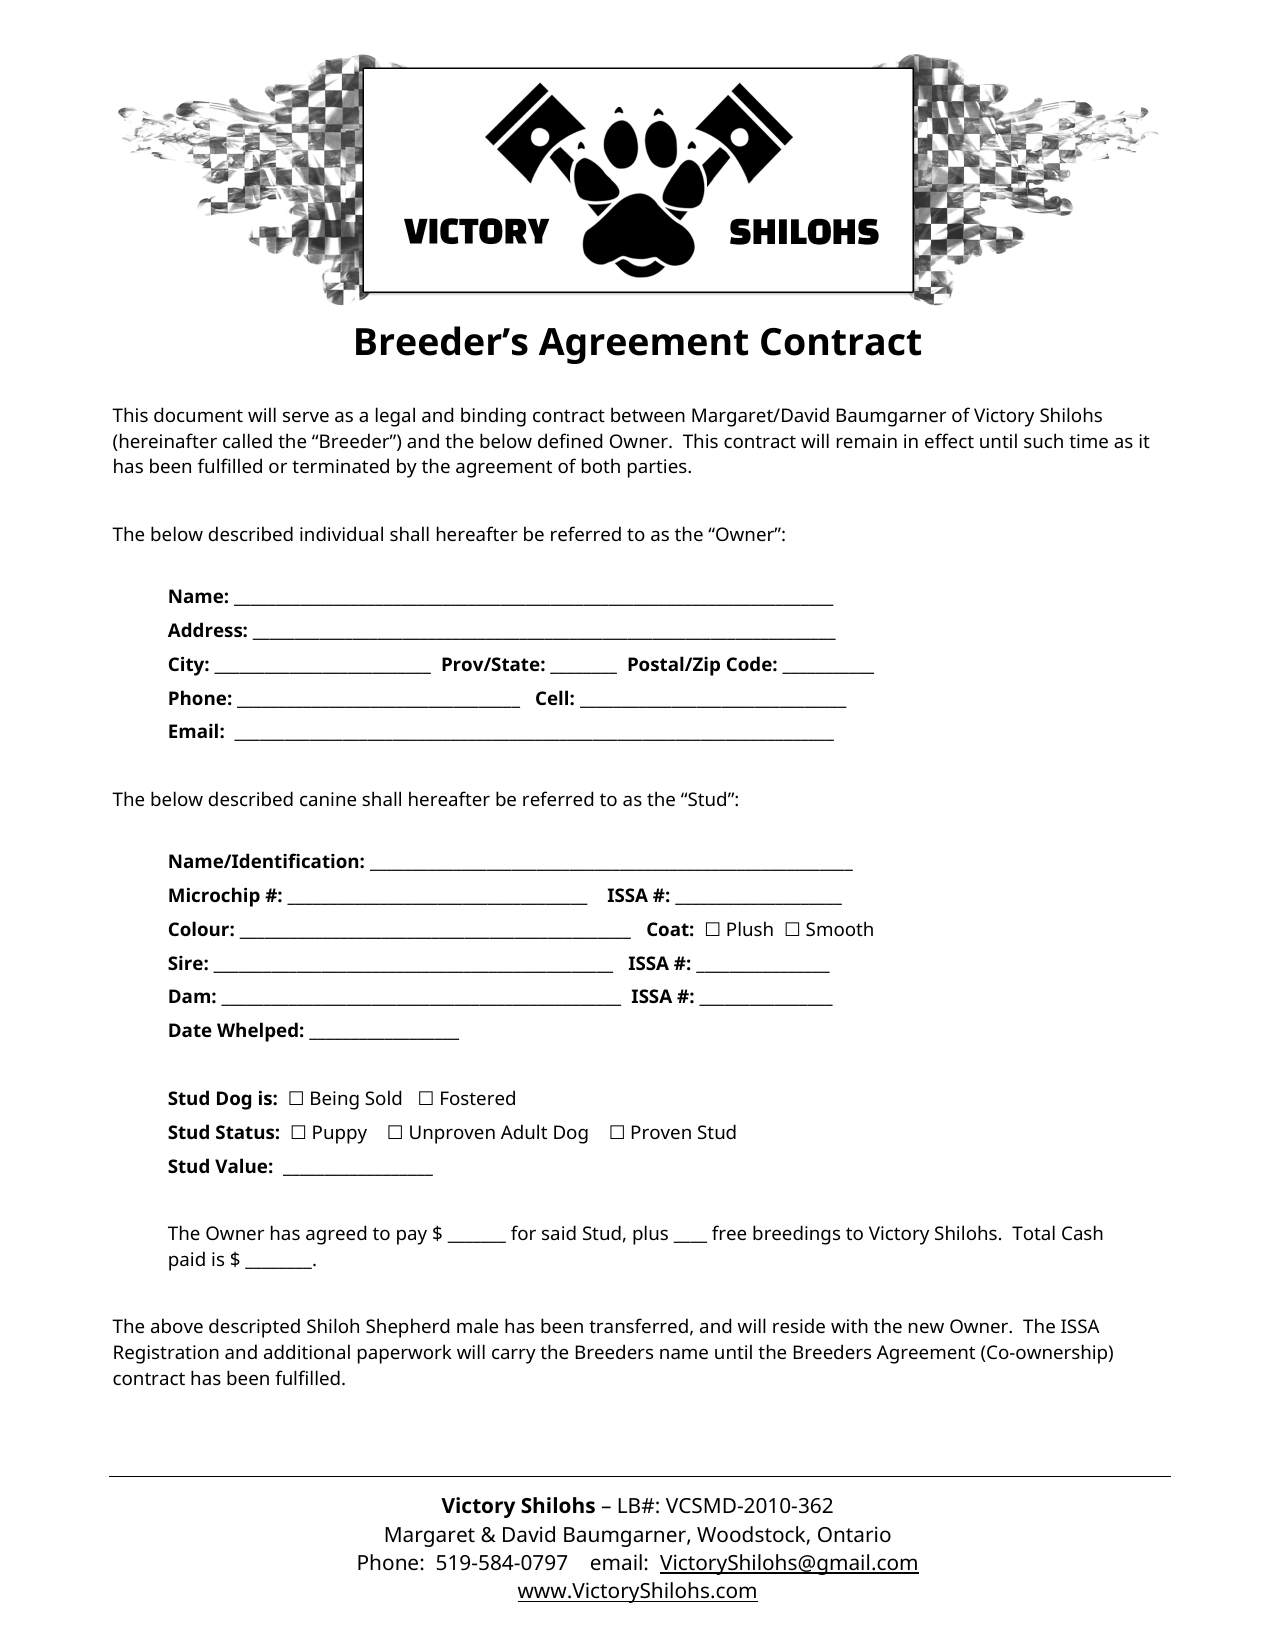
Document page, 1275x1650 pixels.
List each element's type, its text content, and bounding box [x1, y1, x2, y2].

text Breeder’s Agreement Contract [112, 315, 1162, 366]
table_header Name/Identification: __________________________________________________________ Microchip #: ____________________________________ ISSA #: ____________________ Colour: _______________________________________________ Coat: ☐ Plush ☐ Smooth Sire: ________________________________________________ ISSA #: ________________ Dam: ________________________________________________ ISSA #: ________________ Date Whelped: __________________ Stud Dog is: ☐ Being Sold ☐ Fostered Stud Status: ☐ Puppy ☐ Unproven Adult Dog ☐ Proven Stud Stud Value: __________________ The Owner has agreed to pay $ _______ for said Stud, plus ____ free breedings to Victory Shilohs. Total Cash paid is $ ________. [156, 848, 1119, 1280]
text The below described canine shall hereafter be referred to as the “Stud”: [112, 786, 1162, 840]
text This document will serve as a legal and binding contract between Margaret/David Baumgarner of Victory Shilohs (hereinafter called the “Breeder”) and the below defined Owner. This contract will remain in effect until such time as it has been fulfilled or terminated by the agreement of both parties. [112, 403, 1162, 479]
table_header Name: ________________________________________________________________________ Address: ______________________________________________________________________ City: __________________________ Prov/State: ________ Postal/Zip Code: ___________ Phone: __________________________________ Cell: ________________________________ Email: ________________________________________________________________________ [156, 583, 1119, 752]
text The below described individual shall hereafter be referred to as the “Owner”: [112, 521, 1162, 575]
text The above descripted Shiloh Shepherd male has been transferred, and will reside with the new Owner. The ISSA Registration and additional paperwork will carry the Breeders name until the Breeders Agreement (Co-ownership) contract has been fulfilled. [112, 1314, 1162, 1390]
